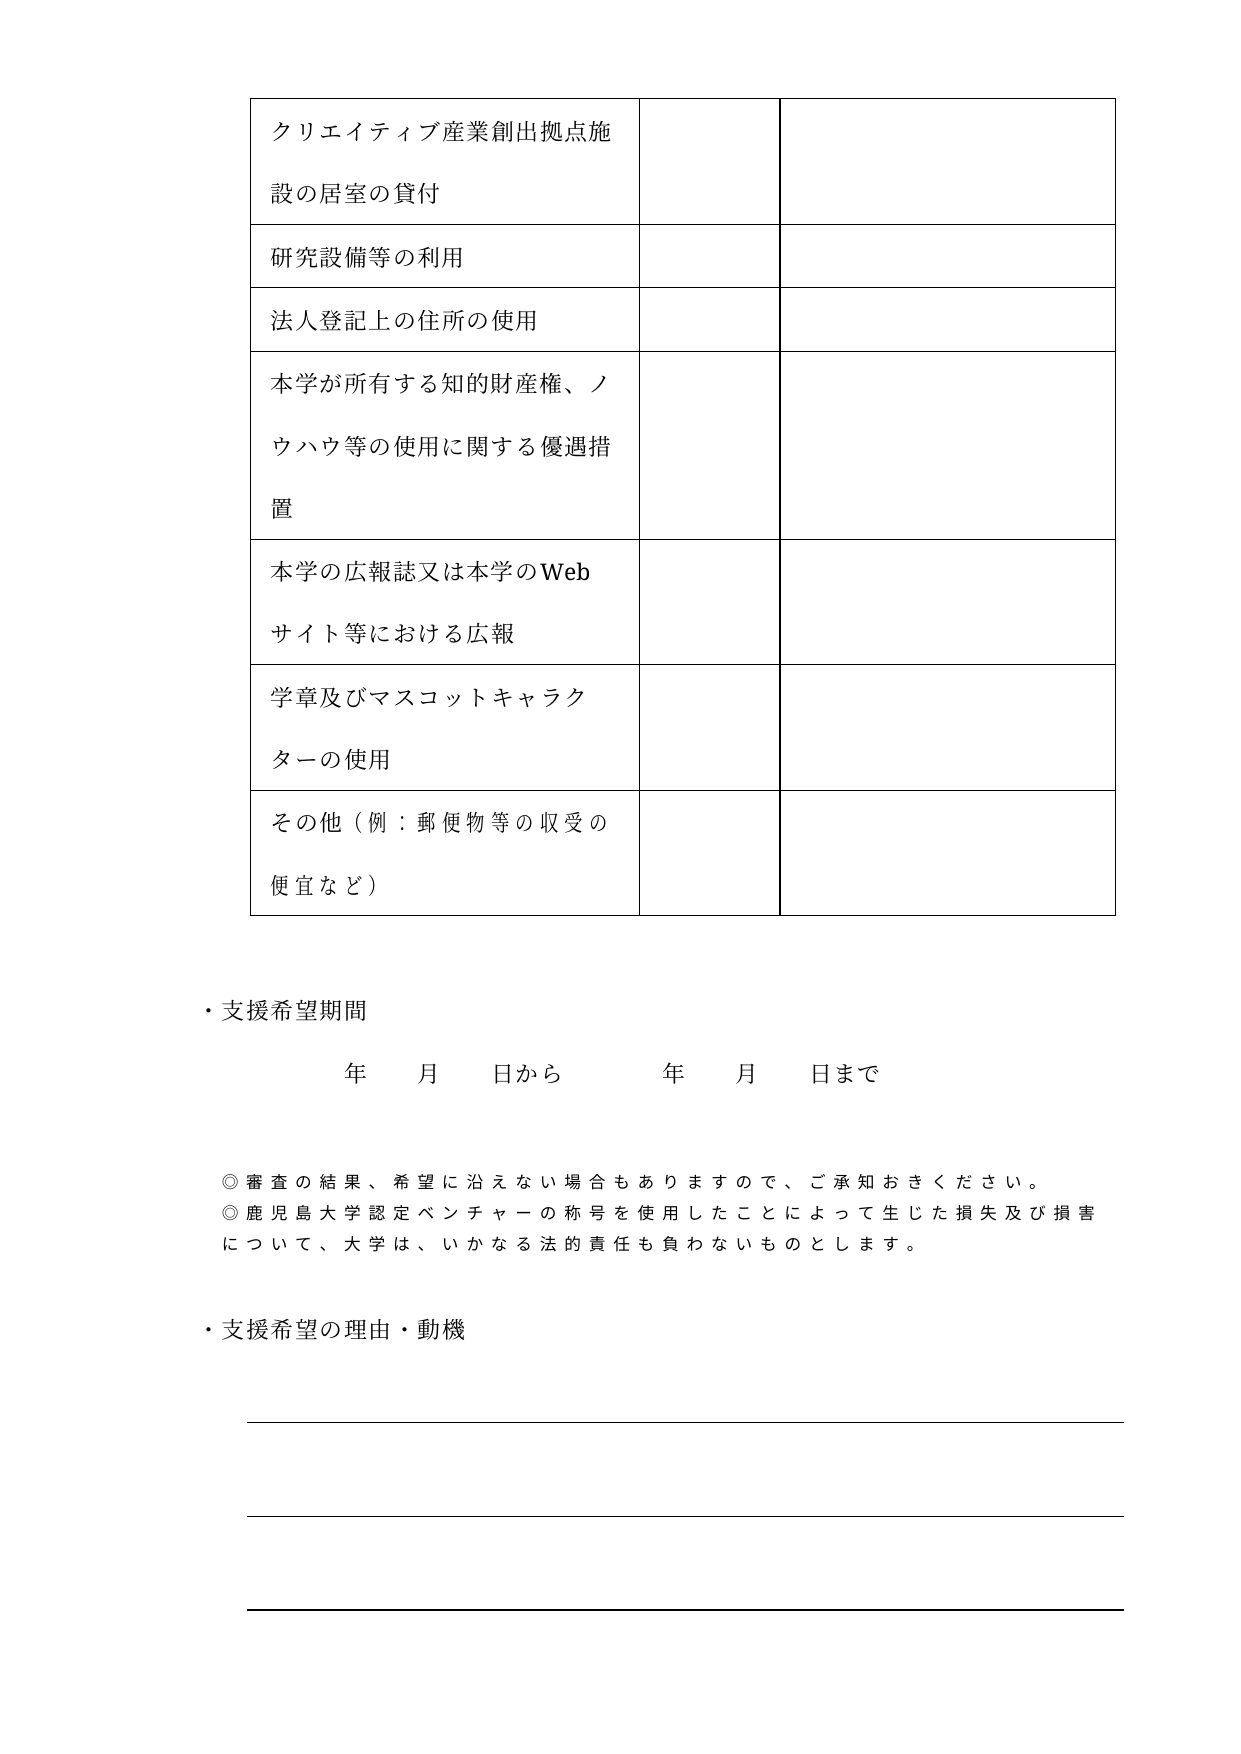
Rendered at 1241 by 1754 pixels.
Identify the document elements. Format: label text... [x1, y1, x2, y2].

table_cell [251, 99, 639, 224]
table_cell [640, 288, 779, 351]
table_cell 本学が所有する知的財産権、ノウハウ等の使用に関する優遇措置 [251, 352, 639, 538]
table_cell 法人登記上の住所の使用 [251, 288, 639, 351]
table_cell [781, 352, 1115, 538]
table_cell 学章及びマスコットキャラクターの使用 [251, 665, 639, 790]
text ◎審査の結果、希望に沿えない場合もありますので、ご承知おきください。 [173, 1166, 1103, 1197]
table_cell [781, 791, 1115, 915]
text 年 月 日から 年 月 日まで [210, 1041, 1103, 1103]
table_cell 本学の広報誌又は本学のWebサイト等における広報 [251, 540, 639, 664]
table_cell [640, 791, 779, 915]
table_cell [640, 665, 779, 790]
text ・支援希望期間 [173, 979, 1103, 1041]
table_cell [781, 540, 1115, 664]
table_cell [640, 540, 779, 664]
table_cell [640, 352, 779, 538]
table_cell [640, 99, 779, 224]
text ・支援希望の理由・動機 [173, 1298, 1103, 1360]
text ◎鹿児島大学認定ベンチャーの称号を使用したことによって生じた損失及び損害について、大学は、いかなる法的責任も負わないものとします。 [173, 1197, 1103, 1259]
table_cell [781, 665, 1115, 790]
table_cell 研究設備等の利用 [251, 225, 639, 287]
table_cell [640, 225, 779, 287]
table_cell [781, 225, 1115, 287]
table_cell その他（例：郵便物等の収受の便宜など） [251, 791, 639, 915]
table_cell [781, 99, 1115, 224]
table_cell [781, 288, 1115, 351]
